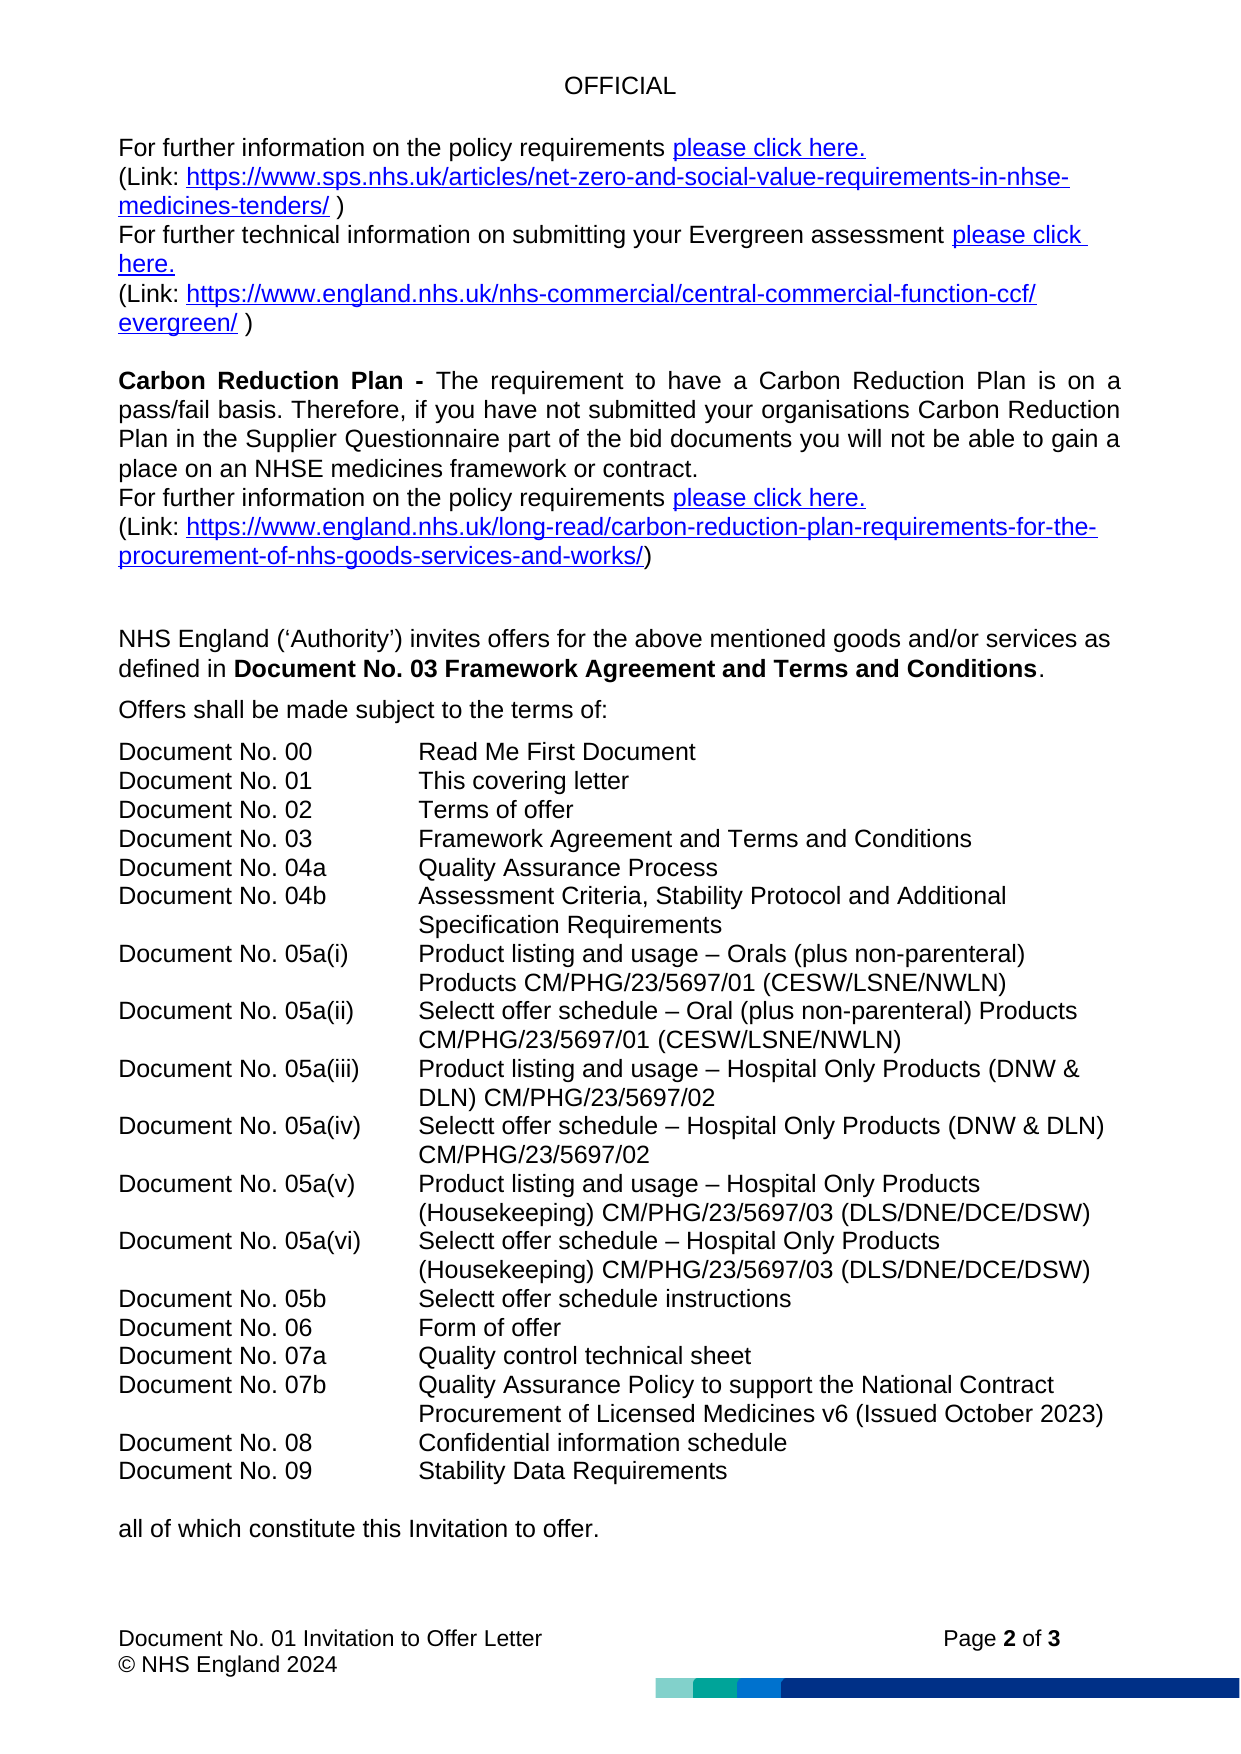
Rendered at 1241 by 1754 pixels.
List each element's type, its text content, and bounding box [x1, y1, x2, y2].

text Document No. 05a(iii) Product listing and usage – Hospital Only Products (DNW & DLN) CM/PHG/23/5697/02 [118, 1054, 1122, 1111]
text For further technical information on submitting your Evergreen assessment please click here. [118, 220, 1122, 279]
text Document No. 00 Read Me First Document [118, 737, 1122, 766]
text For further information on the policy requirements please click here. [118, 133, 1122, 162]
text Document No. 04a Quality Assurance Process [118, 852, 1122, 881]
text NHS England (‘Authority’) invites offers for the above mentioned goods and/or services as defined in Document No. 03 Framework Agreement and Terms and Conditions. [118, 624, 1122, 683]
text Document No. 05a(i) Product listing and usage – Orals (plus non-parenteral) Products CM/PHG/23/5697/01 (CESW/LSNE/NWLN) [118, 939, 1122, 996]
text Document No. 03 Framework Agreement and Terms and Conditions [118, 824, 1122, 852]
text Document No. 07a Quality control technical sheet [118, 1341, 1122, 1370]
text all of which constitute this Invitation to offer. [118, 1514, 1122, 1542]
text Document No. 06 Form of offer [118, 1312, 1122, 1341]
text Document No. 05a(ii) Selectt offer schedule – Oral (plus non-parenteral) Products [118, 996, 1122, 1025]
text Document No. 08 Confidential information schedule [118, 1427, 1122, 1456]
text (Link: https://www.england.nhs.uk/nhs-commercial/central-commercial-function-ccf/evergreen/ ) [118, 279, 1122, 337]
text Document No. 05a(vi) Selectt offer schedule – Hospital Only Products (Housekeeping) CM/PHG/23/5697/03 (DLS/DNE/DCE/DSW) [118, 1226, 1122, 1284]
text Offers shall be made subject to the terms of: [118, 695, 1122, 724]
text Document No. 04b Assessment Criteria, Stability Protocol and Additional Specification Requirements [118, 881, 1122, 939]
text (Link: https://www.sps.nhs.uk/articles/net-zero-and-social-value-requirements-in-nhse-medicines-tenders/ ) [118, 162, 1122, 220]
text CM/PHG/23/5697/01 (CESW/LSNE/NWLN) [369, 1025, 1122, 1054]
text Document No. 05a(v) Product listing and usage – Hospital Only Products (Housekeeping) CM/PHG/23/5697/03 (DLS/DNE/DCE/DSW) [118, 1169, 1122, 1226]
text (Link: https://www.england.nhs.uk/long-read/carbon-reduction-plan-requirements-for-the-procurement-of-nhs-goods-services-and-works/) [118, 512, 1122, 570]
text For further information on the policy requirements please click here. [118, 483, 1122, 512]
text Document No. 02 Terms of offer [118, 795, 1122, 824]
text Document No. 09 Stability Data Requirements [118, 1456, 1122, 1485]
text Document No. 05b Selectt offer schedule instructions [118, 1284, 1122, 1312]
text Document No. 01 This covering letter [118, 766, 1122, 795]
text Carbon Reduction Plan - The requirement to have a Carbon Reduction Plan is on a pass/fail basis. Therefore, if you have not submitted your organisations Carbon Reduction Plan in the Supplier Questionnaire part of the bid documents you will not be able to gain a place on an NHSE medicines framework or contract. [118, 366, 1122, 483]
text Document No. 05a(iv) Selectt offer schedule – Hospital Only Products (DNW & DLN) CM/PHG/23/5697/02 [118, 1111, 1122, 1169]
text Document No. 07b Quality Assurance Policy to support the National Contract Procurement of Licensed Medicines v6 (Issued October 2023) [118, 1370, 1122, 1427]
